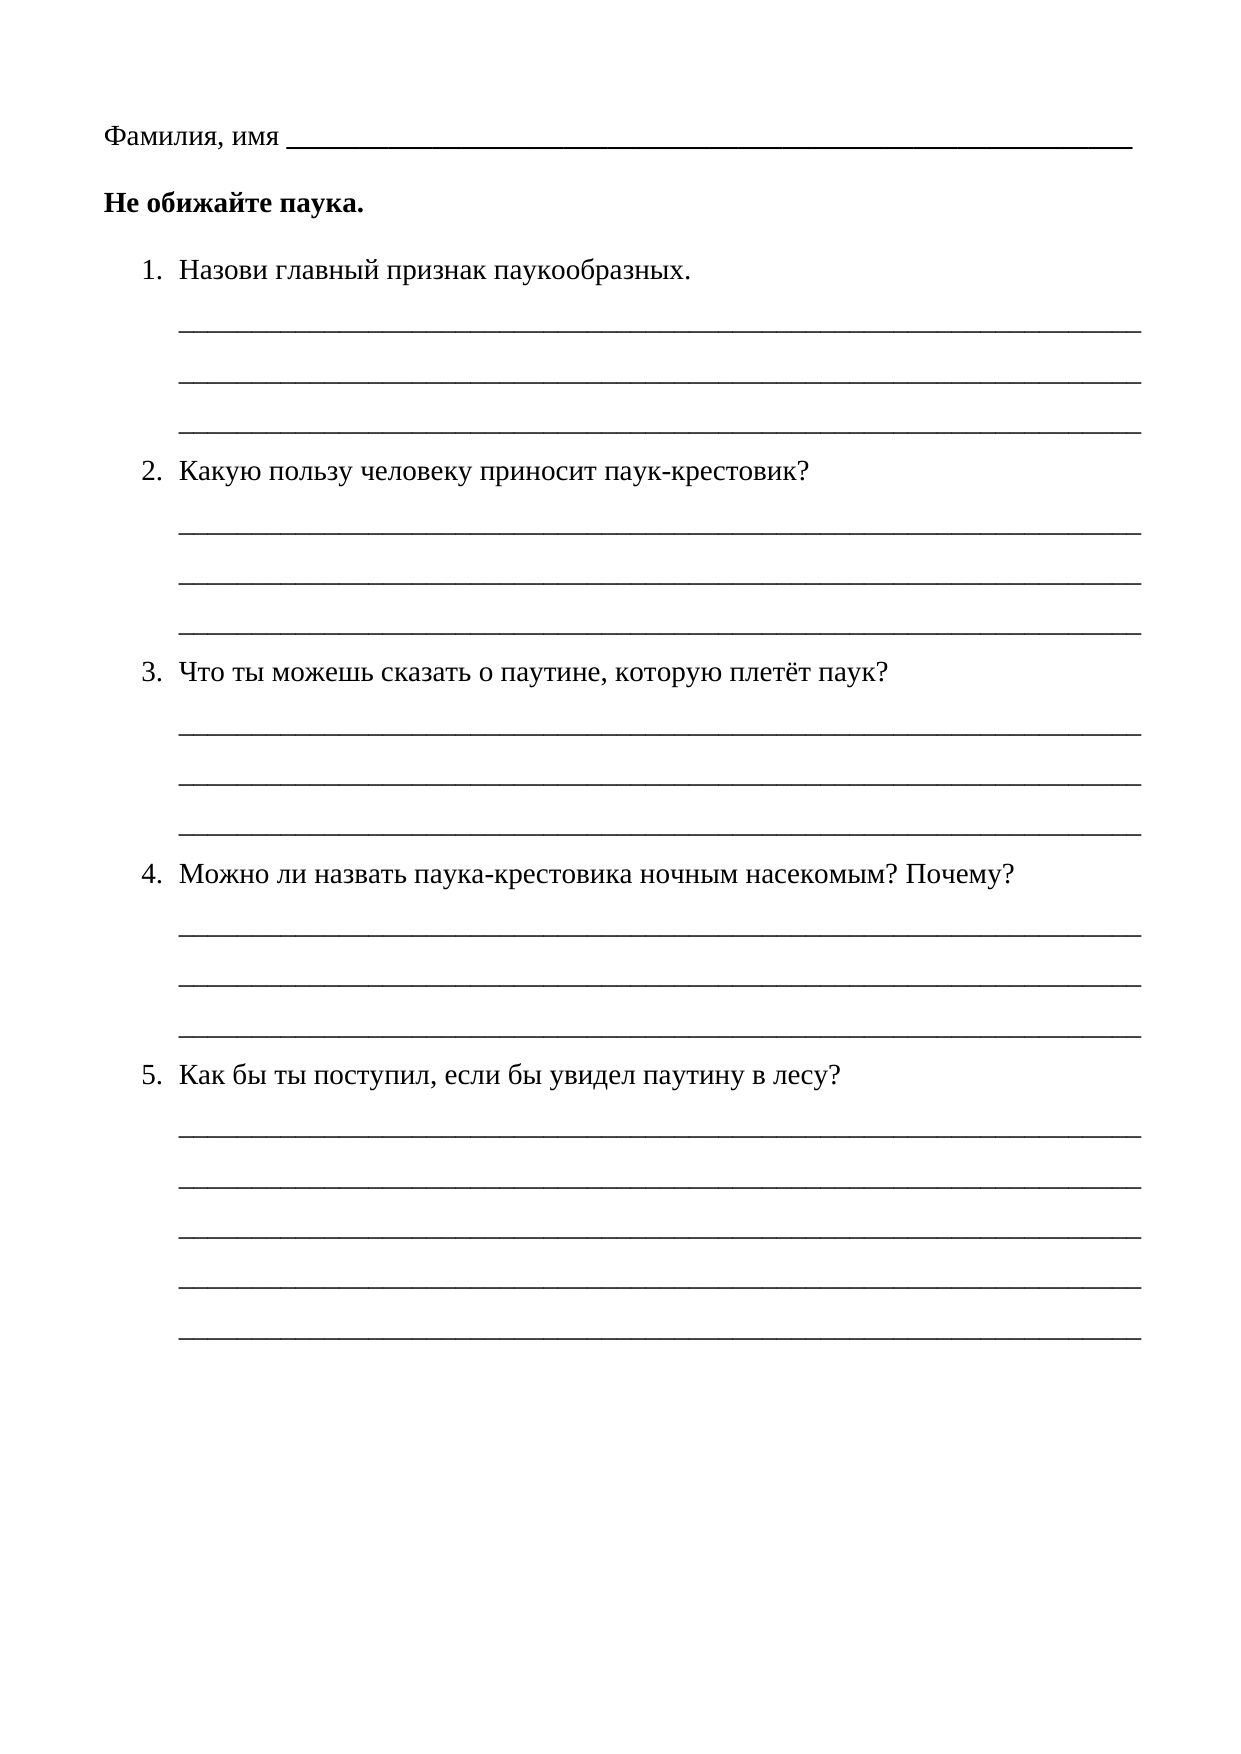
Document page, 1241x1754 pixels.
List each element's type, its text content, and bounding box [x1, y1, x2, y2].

text Не обижайте паука. [103, 185, 1152, 219]
list Как бы ты поступил, если бы увидел паутину в лесу? [141, 1057, 1152, 1091]
list ______________________________________________________________________________________________________________________________________________________________________________________________________ [178, 504, 1152, 638]
list Назови главный признак паукообразных. ____________________________________________________________________________________________________________________________________ __________________________________________________________________ [141, 252, 1152, 437]
list Какую пользу человеку приносит паук-крестовик? [141, 453, 1152, 487]
list Что ты можешь сказать о паутине, которую плетёт паук? ______________________________________________________________________________________________________________________________________________________________________________________________________ [141, 654, 1152, 839]
list Можно ли назвать паука-крестовика ночным насекомым? Почему? [141, 856, 1152, 889]
list __________________________________________________________________________________________________________________________________________________________________________________________________________________________________________________________________________________________________________________________________________ [178, 1107, 1152, 1342]
list ______________________________________________________________________________________________________________________________________________________________________________________________________ [178, 906, 1152, 1040]
text Фамилия, имя __________________________________________________________ [103, 118, 1152, 152]
